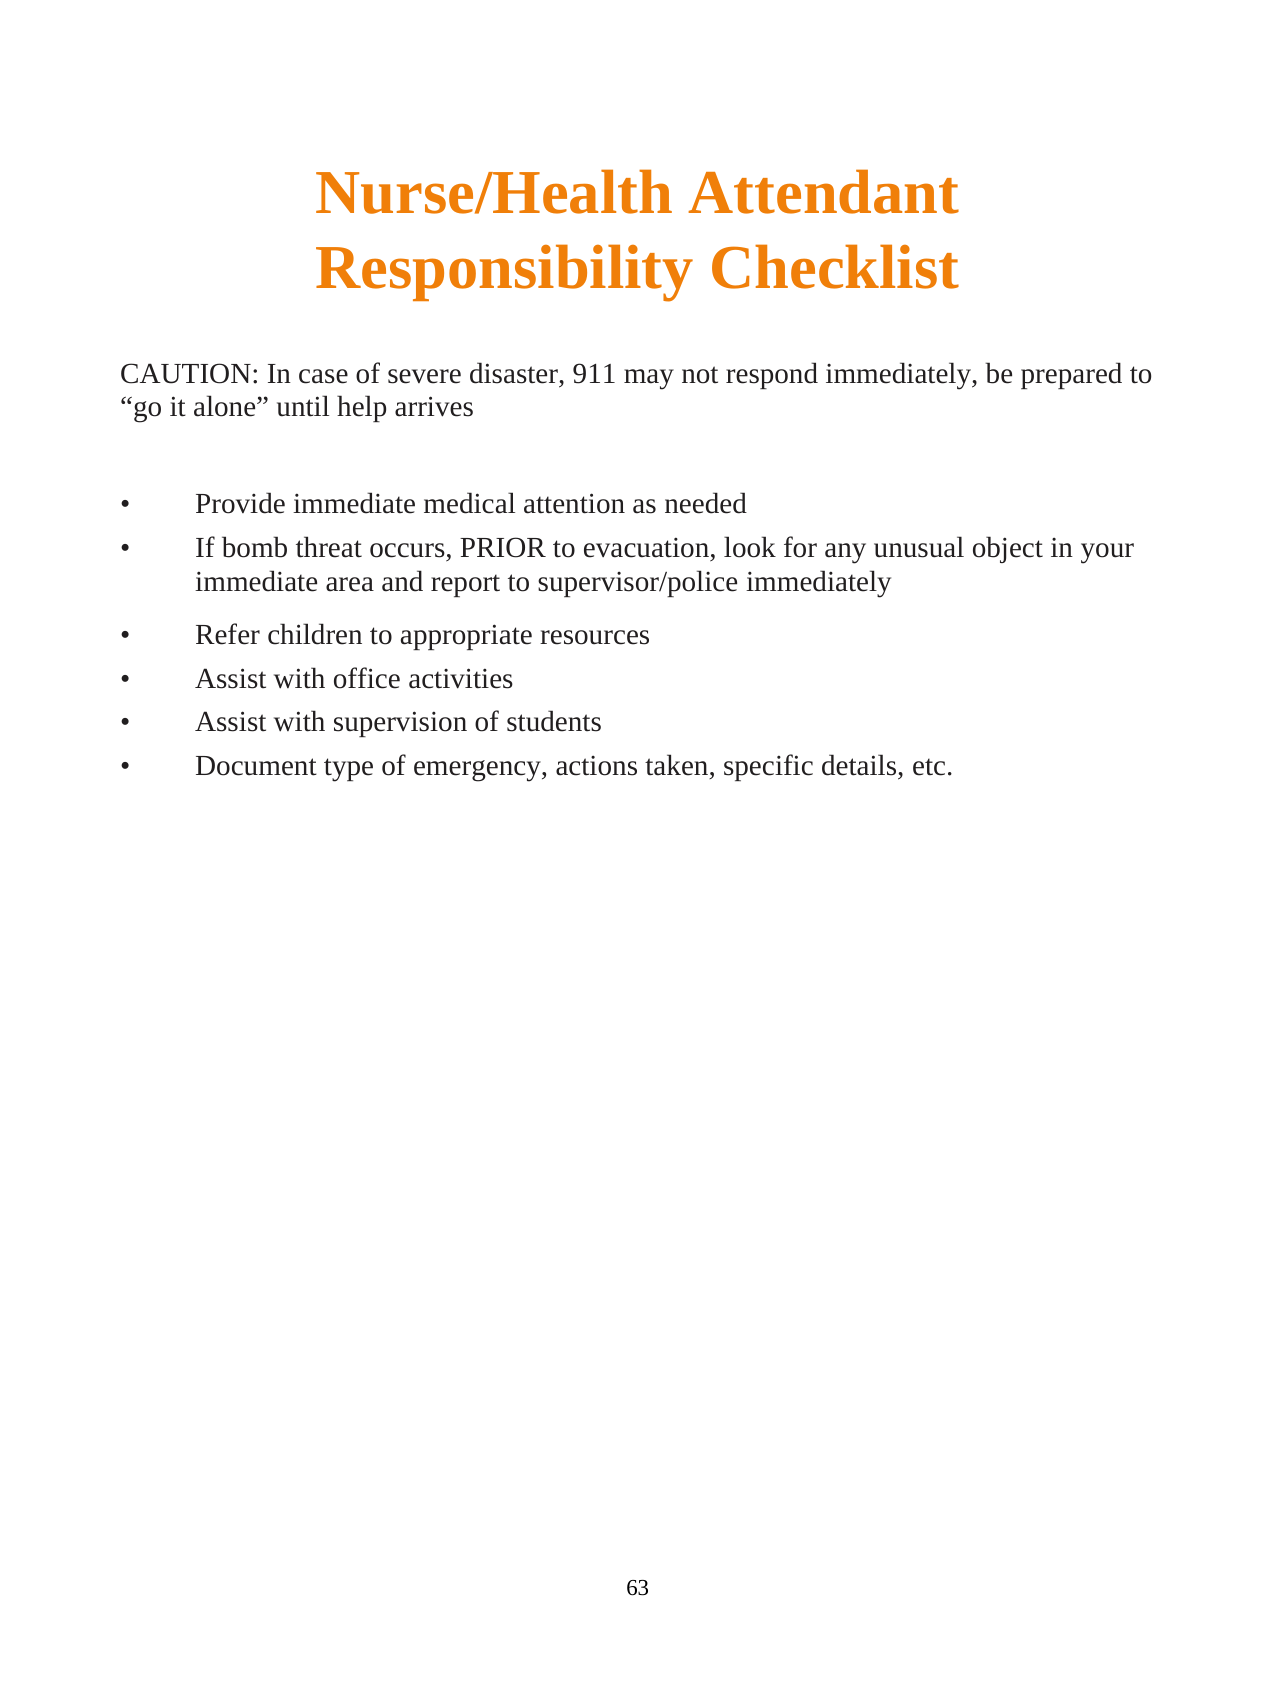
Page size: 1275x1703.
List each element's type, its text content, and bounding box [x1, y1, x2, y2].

list Assist with office activities [120, 661, 1155, 694]
list Assist with supervision of students [120, 704, 1155, 738]
text CAUTION: In case of severe disaster, 911 may not respond immediately, be prepared to “go it alone” until help arrives [120, 356, 1155, 423]
list Provide immediate medical attention as needed [120, 486, 1155, 520]
text Nurse/Health Attendant Responsibility Checklist [120, 156, 1155, 302]
list If bomb threat occurs, PRIOR to evacuation, look for any unusual object in your immediate area and report to supervisor/police immediately [120, 530, 1155, 597]
list Document type of emergency, actions taken, specific details, etc. [120, 748, 1155, 782]
list Refer children to appropriate resources [120, 617, 1155, 651]
